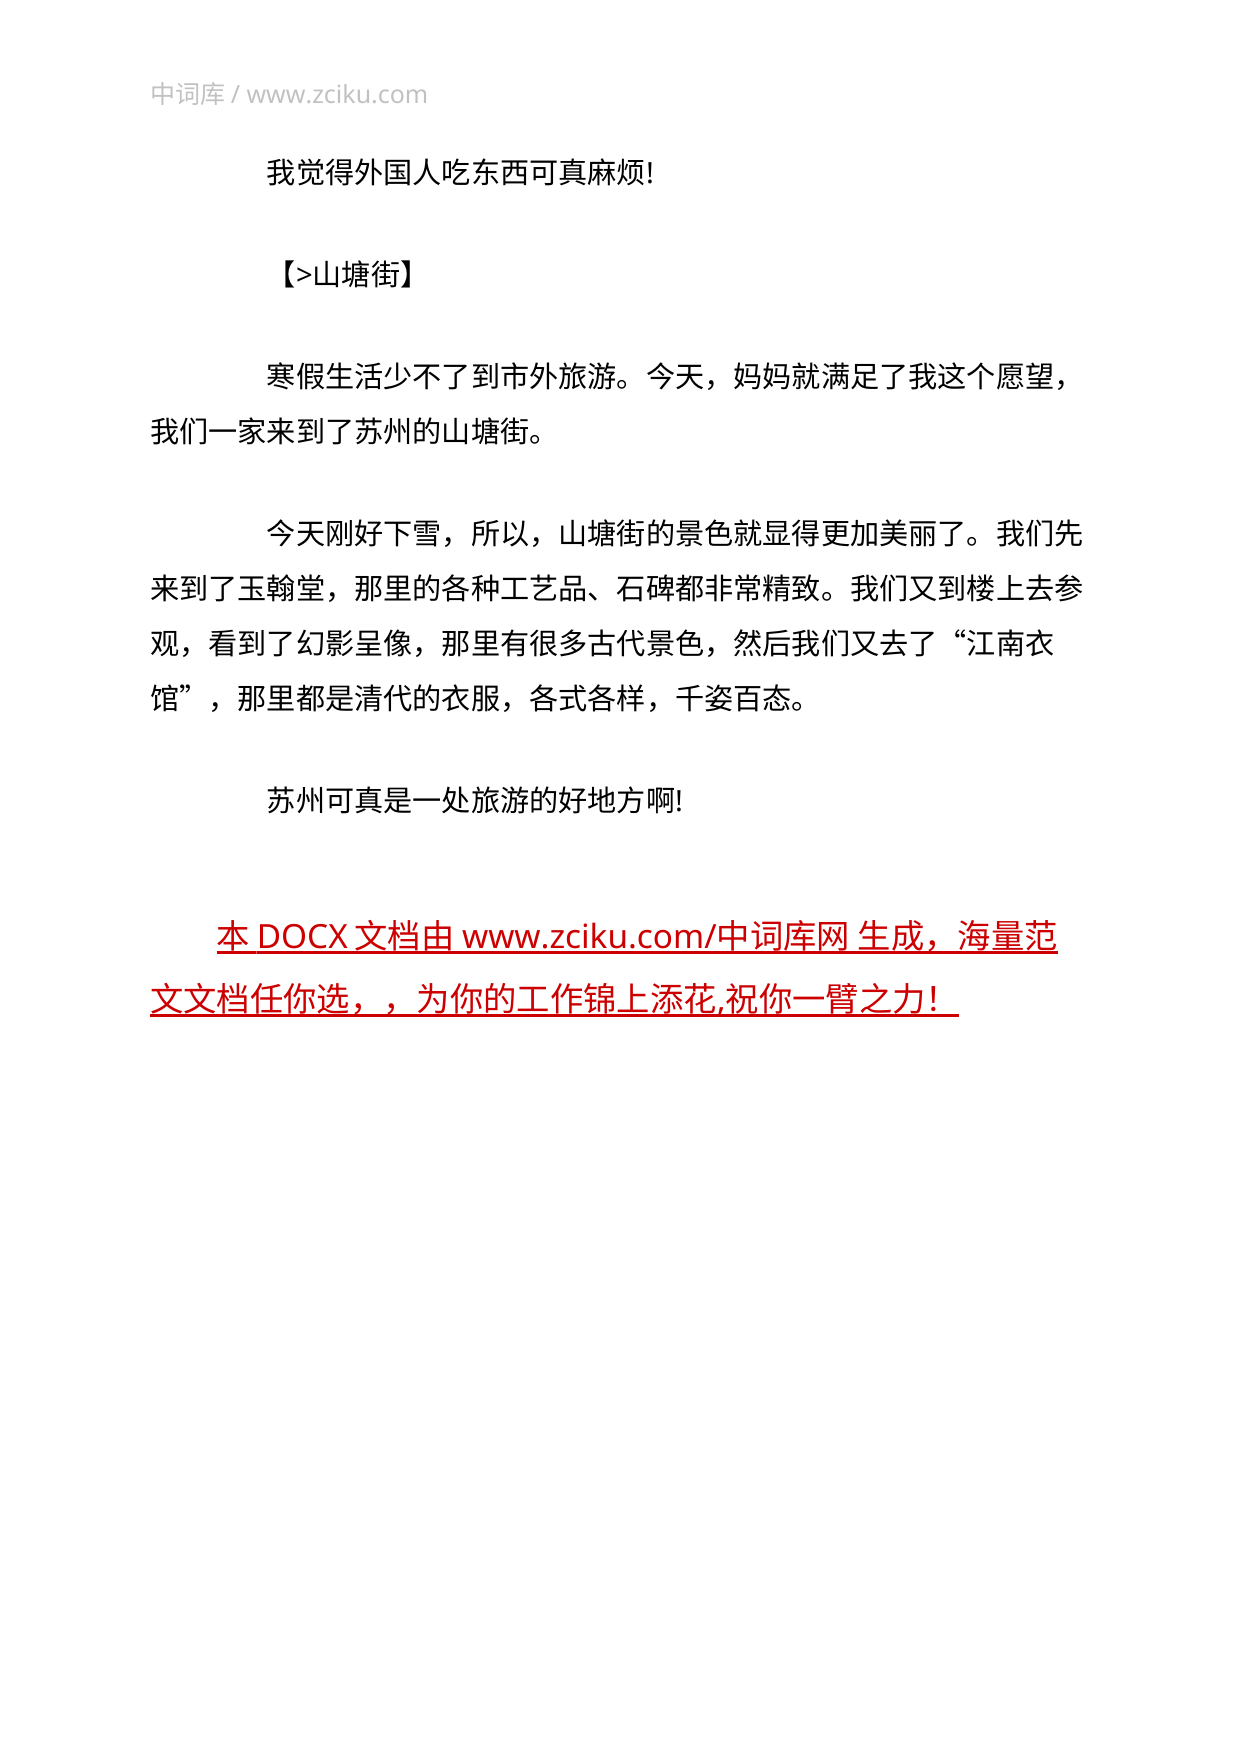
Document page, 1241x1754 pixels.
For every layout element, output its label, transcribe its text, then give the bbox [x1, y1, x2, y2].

text 苏州可真是一处旅游的好地方啊! [150, 777, 1090, 819]
text 本DOCX文档由 www.zciku.com/中词库网 生成，海量范文文档任你选，，为你的工作锦上添花,祝你一臂之力！ [150, 910, 1090, 1022]
text 我觉得外国人吃东西可真麻烦! [150, 150, 1090, 192]
text 今天刚好下雪，所以，山塘街的景色就显得更加美丽了。我们先来到了玉翰堂，那里的各种工艺品、石碑都非常精致。我们又到楼上去参观，看到了幻影呈像，那里有很多古代景色，然后我们又去了“江南衣馆”，那里都是清代的衣服，各式各样，千姿百态。 [150, 511, 1090, 718]
text 寒假生活少不了到市外旅游。今天，妈妈就满足了我这个愿望，我们一家来到了苏州的山塘街。 [150, 354, 1090, 451]
text 【>山塘街】 [150, 252, 1090, 294]
